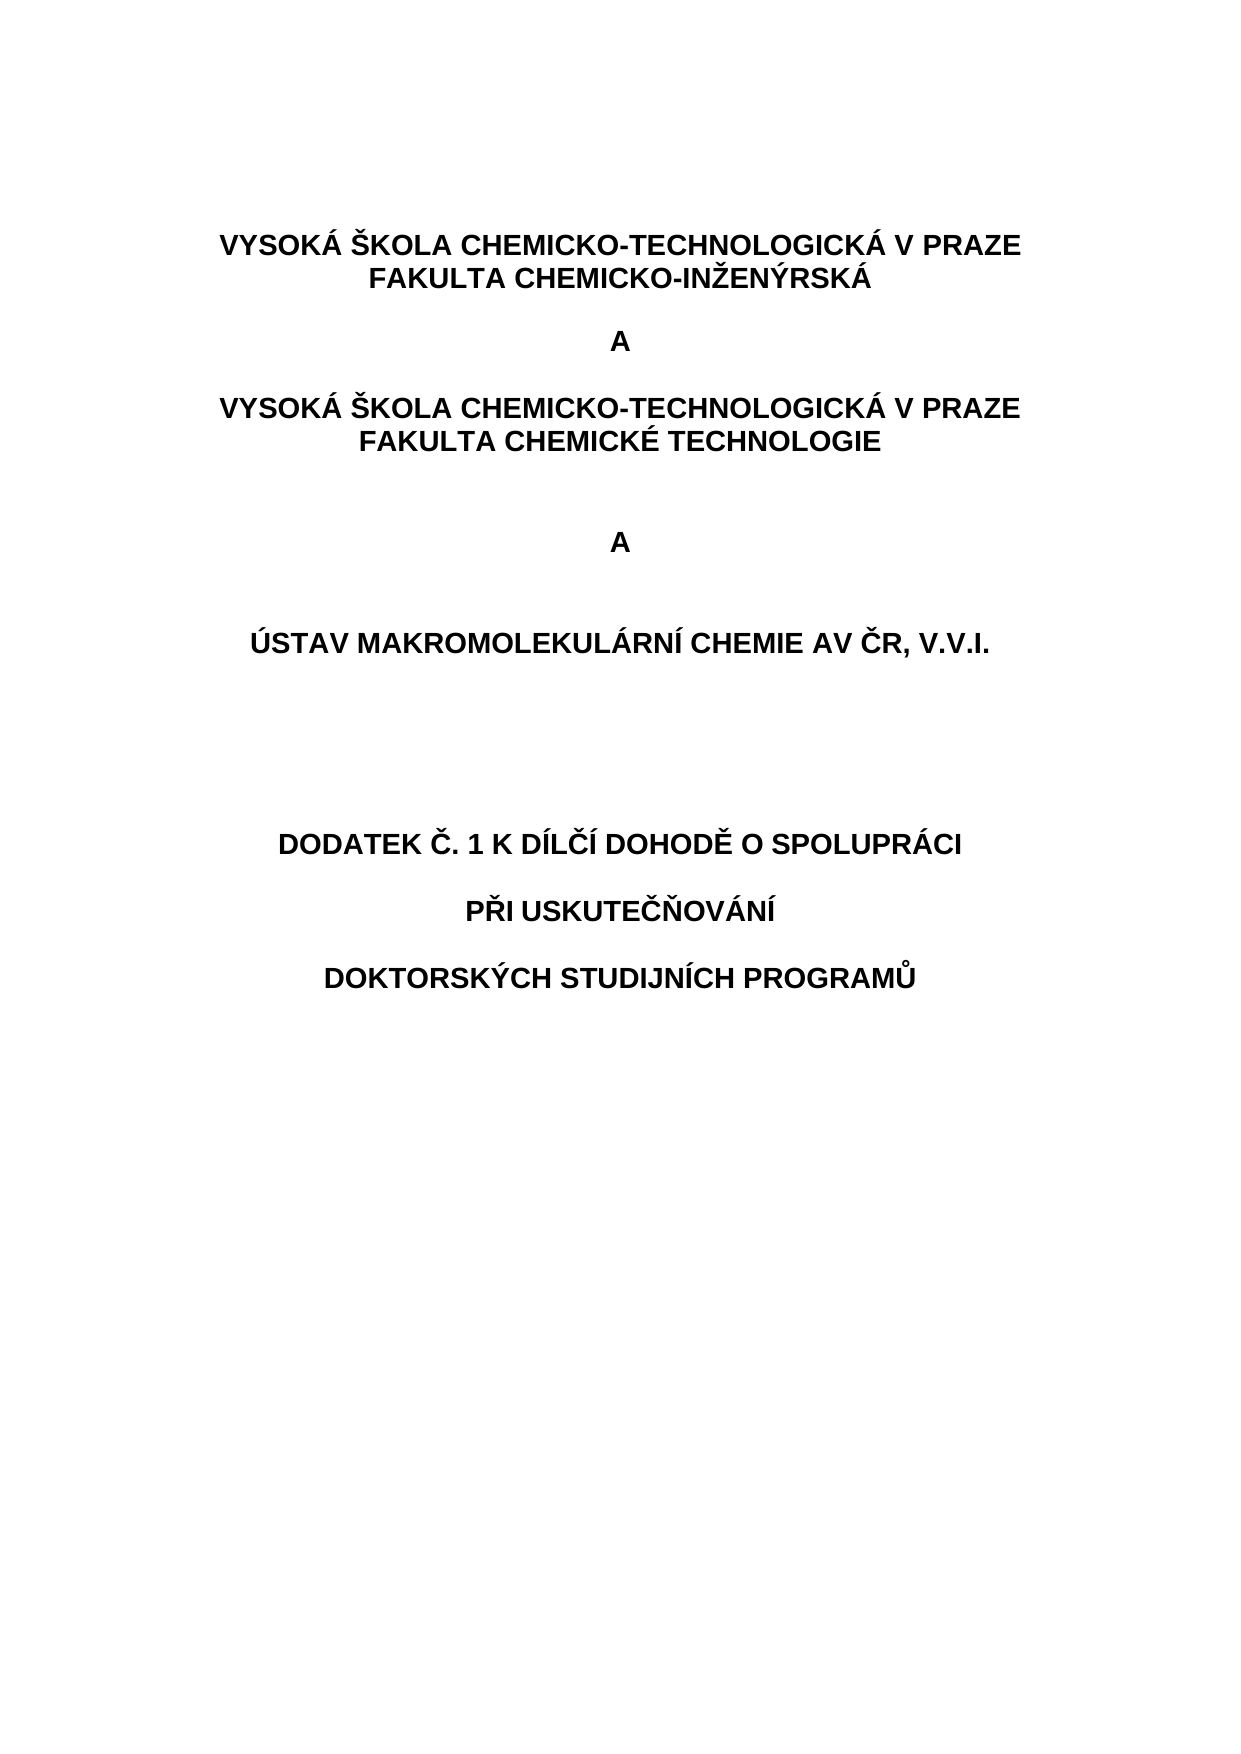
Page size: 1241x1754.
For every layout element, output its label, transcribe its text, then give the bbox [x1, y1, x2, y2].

text Ústav Makromolekulární Chemie AV ČR, v.v.i. [118, 626, 1122, 659]
text DODATEK Č. 1 K DÍLČÍ DOHODĚ O SPOLUPRÁCI [118, 827, 1122, 861]
text A [118, 525, 1122, 559]
text FAKULTA CHEMICKO-INŽENÝRSKÁ [118, 262, 1122, 295]
text FAKULTA CHEMICKÉ TECHNOLOGIE [118, 424, 1122, 458]
text VYSOKÁ ŠKOLA CHEMICKO-TECHNOLOGICKÁ V PRAZE [118, 228, 1122, 262]
text A [118, 324, 1122, 357]
text DOKTORSKÝCH STUDIJNÍCH PROGRAMŮ [118, 961, 1122, 995]
text PŘI USKUTEČŇOVÁNÍ [118, 894, 1122, 928]
text VYSOKÁ ŠKOLA CHEMICKO-TECHNOLOGICKÁ V PRAZE [118, 391, 1122, 424]
